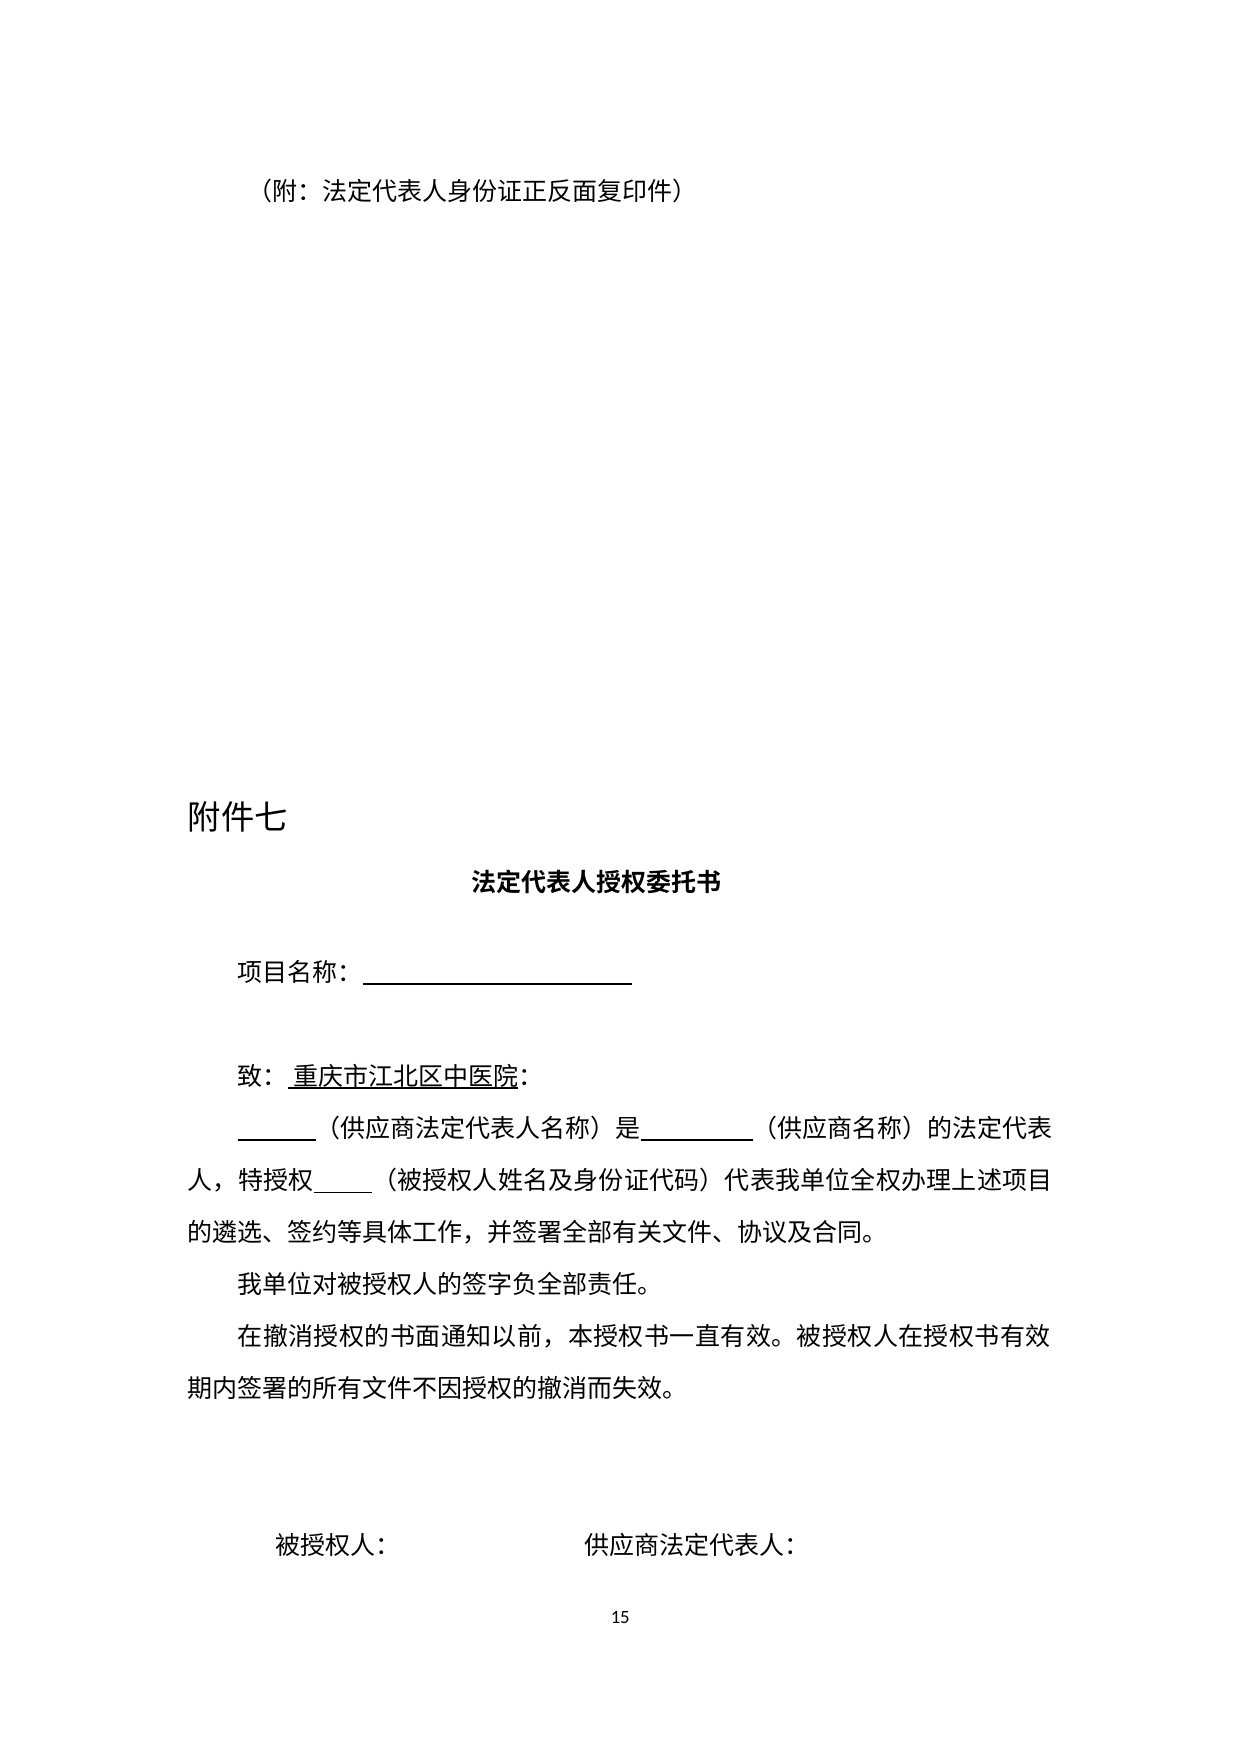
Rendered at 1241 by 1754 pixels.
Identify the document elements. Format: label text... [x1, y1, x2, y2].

text 致： 重庆市江北区中医院： [187, 1044, 1053, 1096]
text 在撤消授权的书面通知以前，本授权书一直有效。被授权人在授权书有效期内签署的所有文件不因授权的撤消而失效。 [187, 1304, 1053, 1408]
text 项目名称： [187, 939, 1053, 992]
text （供应商法定代表人名称）是 （供应商名称）的法定代表人，特授权 （被授权人姓名及身份证代码）代表我单位全权办理上述项目的遴选、签约等具体工作，并签署全部有关文件、协议及合同。 [187, 1096, 1053, 1252]
text 法定代表人授权委托书 [187, 848, 1053, 913]
text 附件七 [187, 783, 1053, 848]
text （附：法定代表人身份证正反面复印件） [187, 158, 1053, 210]
text 我单位对被授权人的签字负全部责任。 [187, 1252, 1053, 1304]
text 被授权人： 供应商法定代表人： [187, 1512, 1053, 1564]
